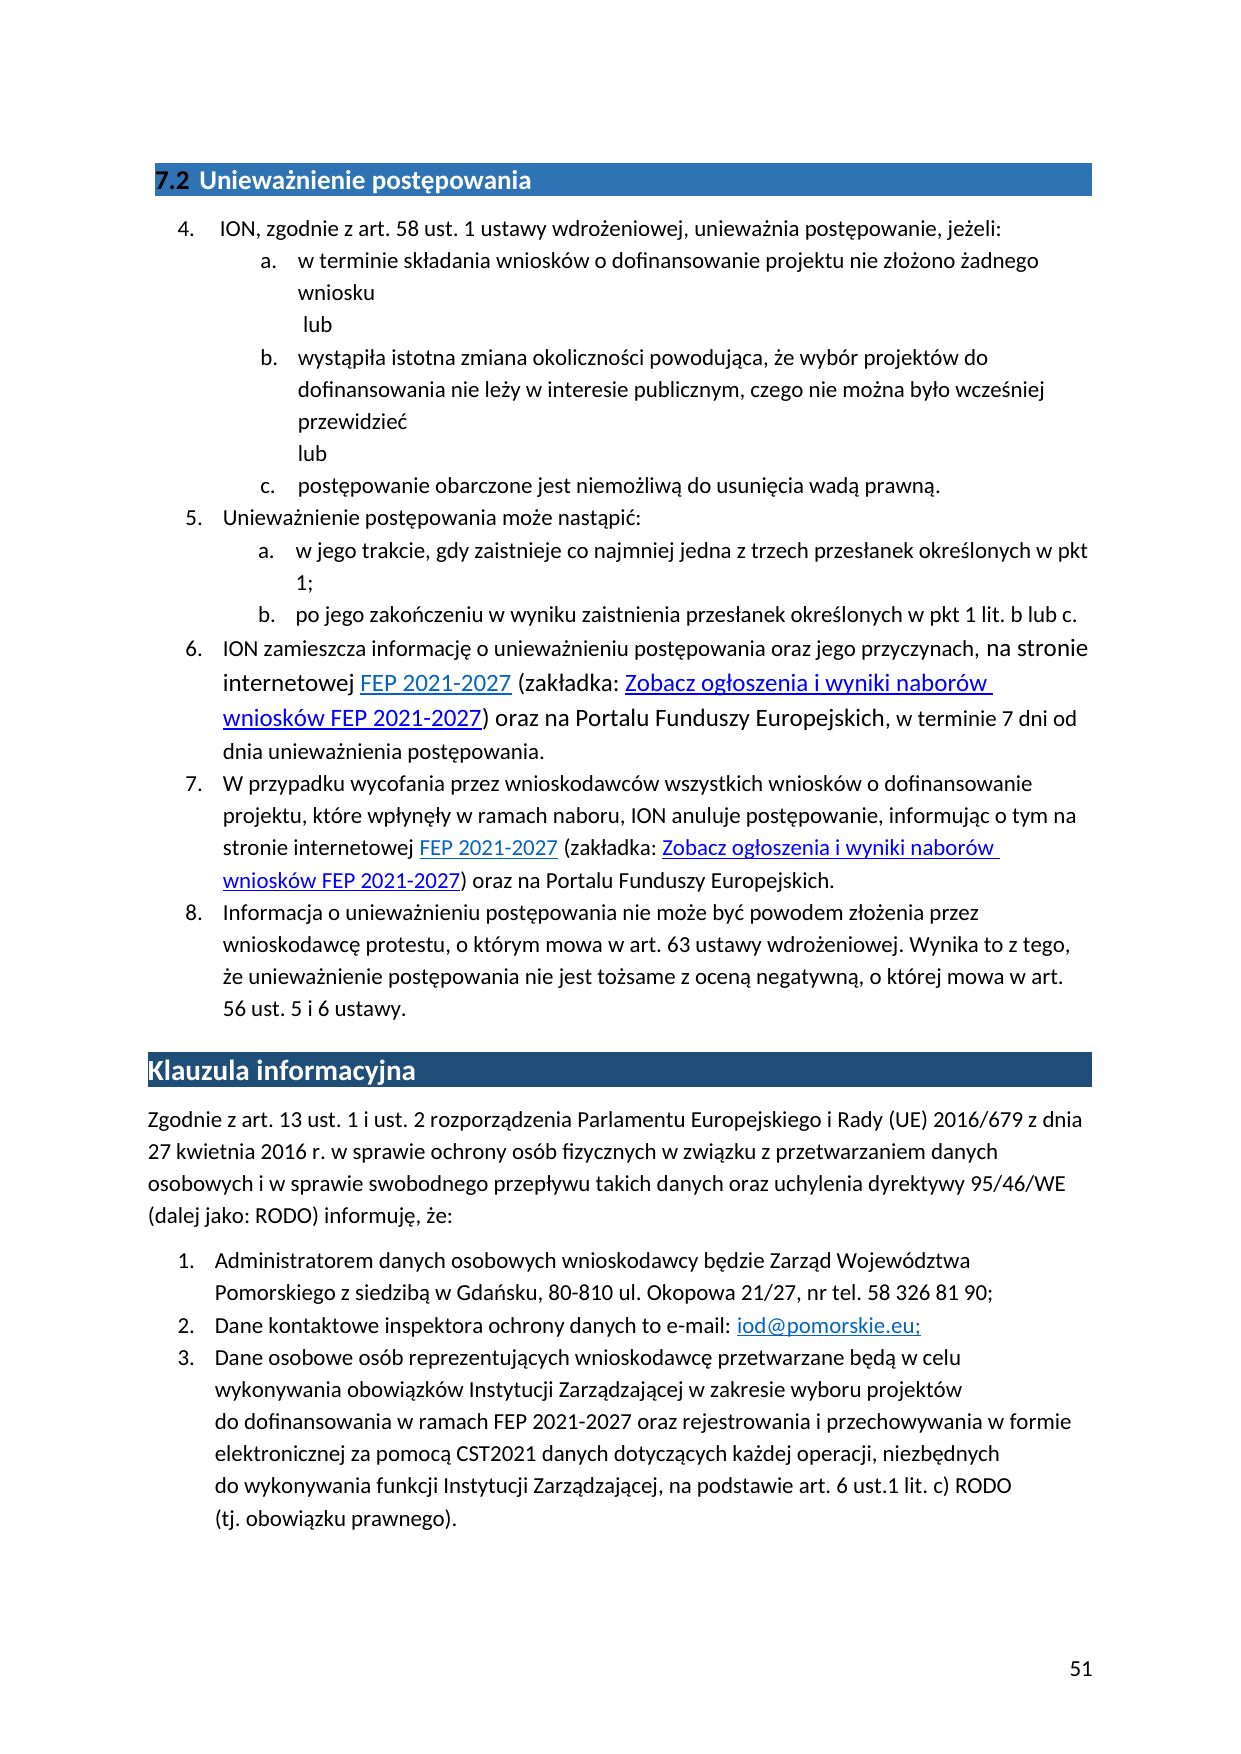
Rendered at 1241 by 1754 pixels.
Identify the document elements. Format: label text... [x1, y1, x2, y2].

list W przypadku wycofania przez wnioskodawców wszystkich wniosków o dofinansowanie projektu, które wpłynęły w ramach naboru, ION anuluje postępowanie, informując o tym na stronie internetowej FEP 2021-2027 (zakładka: Zobacz ogłoszenia i wyniki naborów wniosków FEP 2021-2027) oraz na Portalu Funduszy Europejskich. [185, 769, 1092, 894]
list Dane osobowe osób reprezentujących wnioskodawcę przetwarzane będą w celu wykonywania obowiązków Instytucji Zarządzającej w zakresie wyboru projektów do dofinansowania w ramach FEP 2021-2027 oraz rejestrowania i przechowywania w formie elektronicznej za pomocą CST2021 danych dotyczących każdej operacji, niezbędnych do wykonywania funkcji Instytucji Zarządzającej, na podstawie art. 6 ust.1 lit. c) RODO (tj. obowiązku prawnego). [177, 1343, 1092, 1532]
list postępowanie obarczone jest niemożliwą do usunięcia wadą prawną. [260, 471, 1092, 499]
list Unieważnienie postępowania może nastąpić: [185, 503, 1092, 532]
text Zgodnie z art. 13 ust. 1 i ust. 2 rozporządzenia Parlamentu Europejskiego i Rady (UE) 2016/679 z dnia 27 kwietnia 2016 r. w sprawie ochrony osób fizycznych w związku z przetwarzaniem danych osobowych i w sprawie swobodnego przepływu takich danych oraz uchylenia dyrektywy 95/46/WE (dalej jako: RODO) informuję, że: [148, 1105, 1092, 1230]
list w jego trakcie, gdy zaistnieje co najmniej jedna z trzech przesłanek określonych w pkt 1; [258, 536, 1092, 596]
list Dane kontaktowe inspektora ochrony danych to e-mail: iod@pomorskie.eu; [177, 1311, 1092, 1339]
list Informacja o unieważnieniu postępowania nie może być powodem złożenia przez wnioskodawcę protestu, o którym mowa w art. 63 ustawy wdrożeniowej. Wynika to z tego, że unieważnienie postępowania nie jest tożsame z oceną negatywną, o której mowa w art. 56 ust. 5 i 6 ustawy. [185, 898, 1092, 1022]
text lub [298, 439, 1092, 467]
list Administratorem danych osobowych wnioskodawcy będzie Zarząd Województwa Pomorskiego z siedzibą w Gdańsku, 80-810 ul. Okopowa 21/27, nr tel. 58 326 81 90; [177, 1246, 1092, 1307]
list po jego zakończeniu w wyniku zaistnienia przesłanek określonych w pkt 1 lit. b lub c. [258, 600, 1092, 628]
text lub [298, 310, 1092, 338]
list ION, zgodnie z art. 58 ust. 1 ustawy wdrożeniowej, unieważnia postępowanie, jeżeli: [177, 214, 1092, 242]
list w terminie składania wniosków o dofinansowanie projektu nie złożono żadnego wniosku [260, 246, 1092, 306]
subtitle Klauzula informacyjna [148, 1052, 1092, 1087]
list ION zamieszcza informację o unieważnieniu postępowania oraz jego przyczynach, na stronie internetowej FEP 2021-2027 (zakładka: Zobacz ogłoszenia i wyniki naborów wniosków FEP 2021-2027) oraz na Portalu Funduszy Europejskich, w terminie 7 dni od dnia unieważnienia postępowania. [185, 632, 1092, 765]
list wystąpiła istotna zmiana okoliczności powodująca, że wybór projektów do dofinansowania nie leży w interesie publicznym, czego nie można było wcześniej przewidzieć [260, 343, 1092, 435]
subtitle Unieważnienie postępowania [155, 163, 1092, 196]
